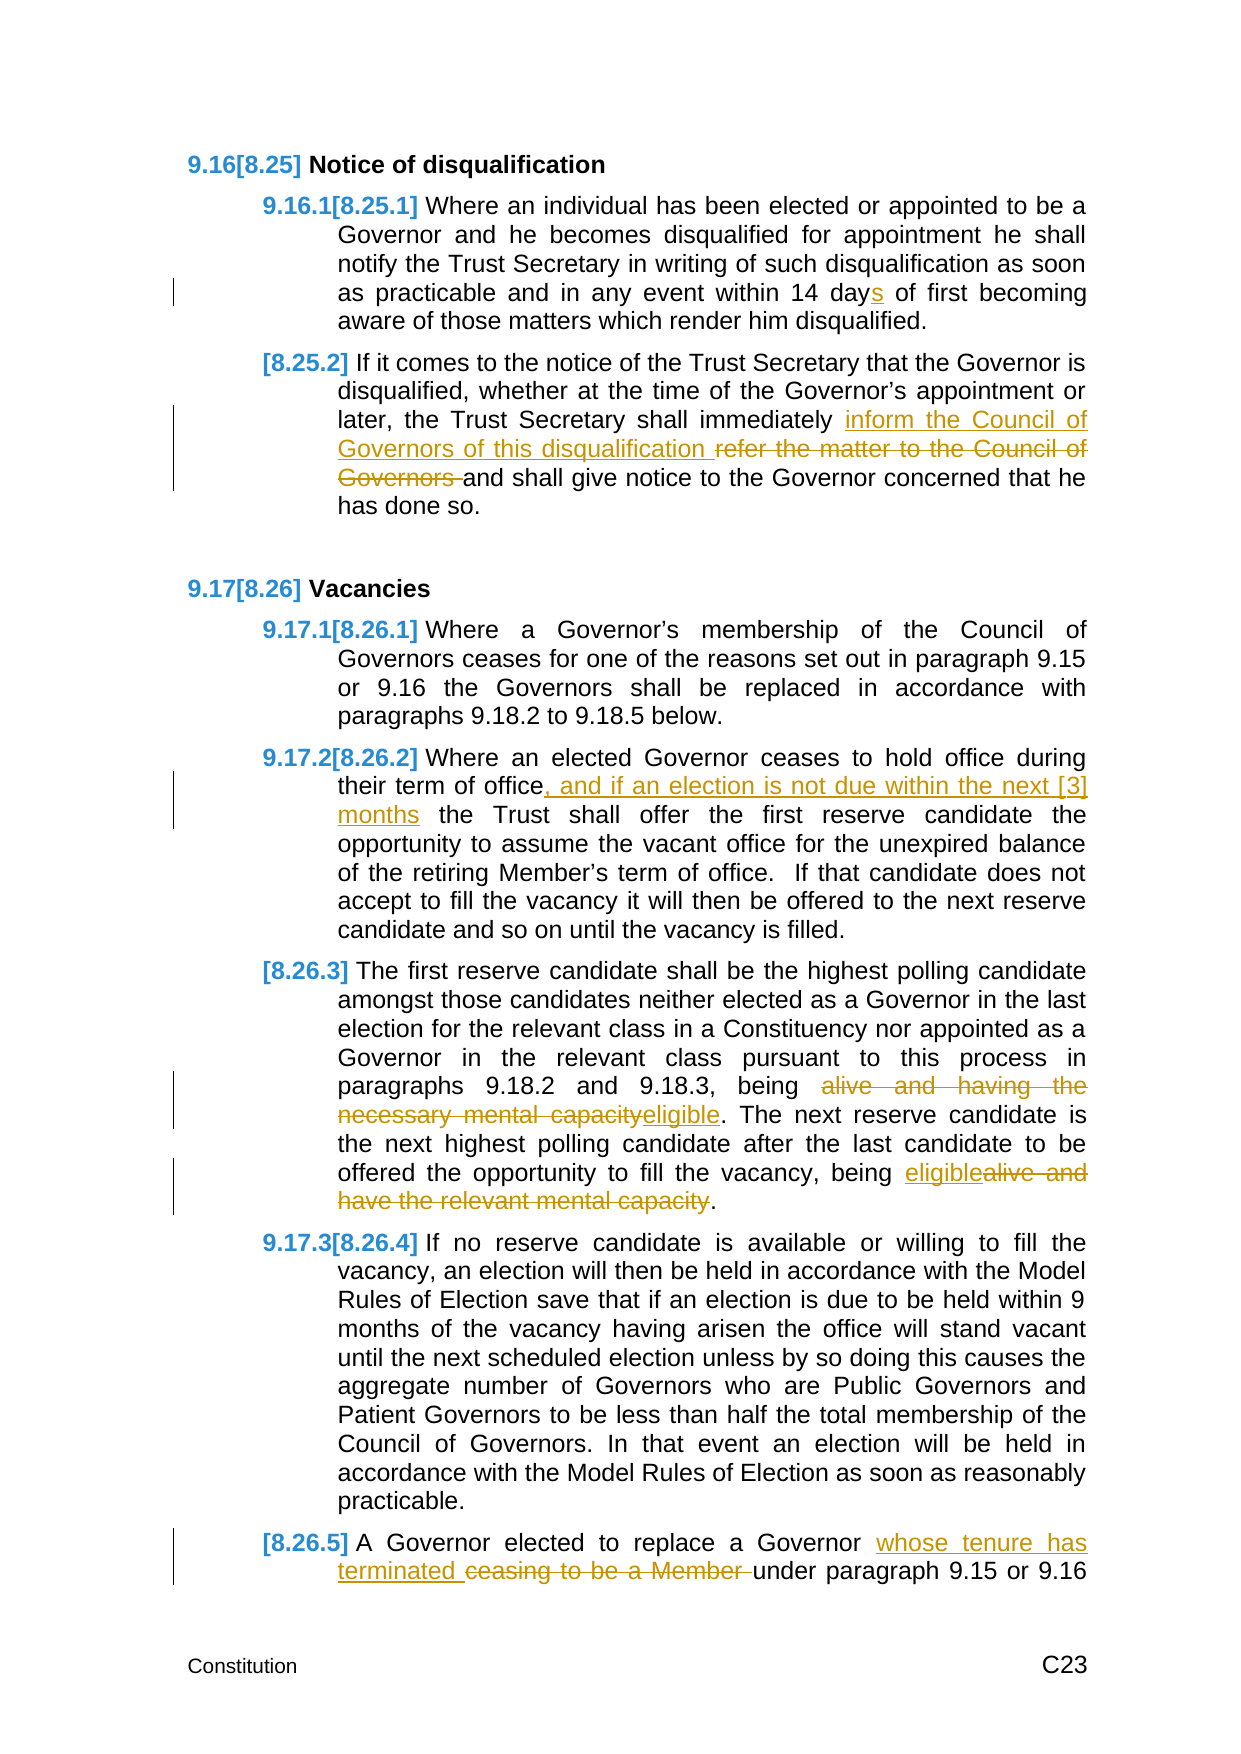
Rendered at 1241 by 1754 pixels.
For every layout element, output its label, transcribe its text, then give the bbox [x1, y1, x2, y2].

subtitle If it comes to the notice of the Trust Secretary that the Governor is disqualified, whether at the time of the Governor’s appointment or later, the Trust Secretary shall immediately and shall give notice to the Governor concerned that he has done so. [262, 347, 1087, 520]
list Where an elected Governor ceases to hold office during their term of office the Trust shall offer the first reserve candidate the opportunity to assume the vacant office for the unexpired balance of the retiring Member’s term of office. If that candidate does not accept to fill the vacancy it will then be offered to the next reserve candidate and so on until the vacancy is filled. [262, 742, 1087, 944]
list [262, 1527, 1087, 1585]
list Where a Governor’s membership of the Council of Governors ceases for one of the reasons set out in paragraph 9.15 or 9.16 the Governors shall be replaced in accordance with paragraphs 9.18.2 to 9.18.5 below. [262, 615, 1087, 730]
list If no reserve candidate is available or willing to fill the vacancy, an election will then be held in accordance with the Model Rules of Election save that if an election is due to be held within 9 months of the vacancy having arisen the office will stand vacant until the next scheduled election unless by so doing this causes the aggregate number of Governors who are Public Governors and Patient Governors to be less than half the total membership of the Council of Governors. In that event an election will be held in accordance with the Model Rules of Election as soon as reasonably practicable. [262, 1227, 1087, 1515]
list The first reserve candidate shall be the highest polling candidate amongst those candidates neither elected as a Governor in the last election for the relevant class in a Constituency nor appointed as a Governor in the relevant class pursuant to this process in paragraphs 9.18.2 and 9.18.3, being . The next reserve candidate is the next highest polling candidate after the last candidate to be offered the opportunity to fill the vacancy, being . [262, 956, 1087, 1215]
subtitle Vacancies [187, 574, 1087, 602]
subtitle Notice of disqualification [187, 150, 1087, 179]
subtitle Where an individual has been elected or appointed to be a Governor and he becomes disqualified for appointment he shall notify the Trust Secretary in writing of such disqualification as soon as practicable and in any event within 14 day of first becoming aware of those matters which render him disqualified. [262, 191, 1087, 335]
